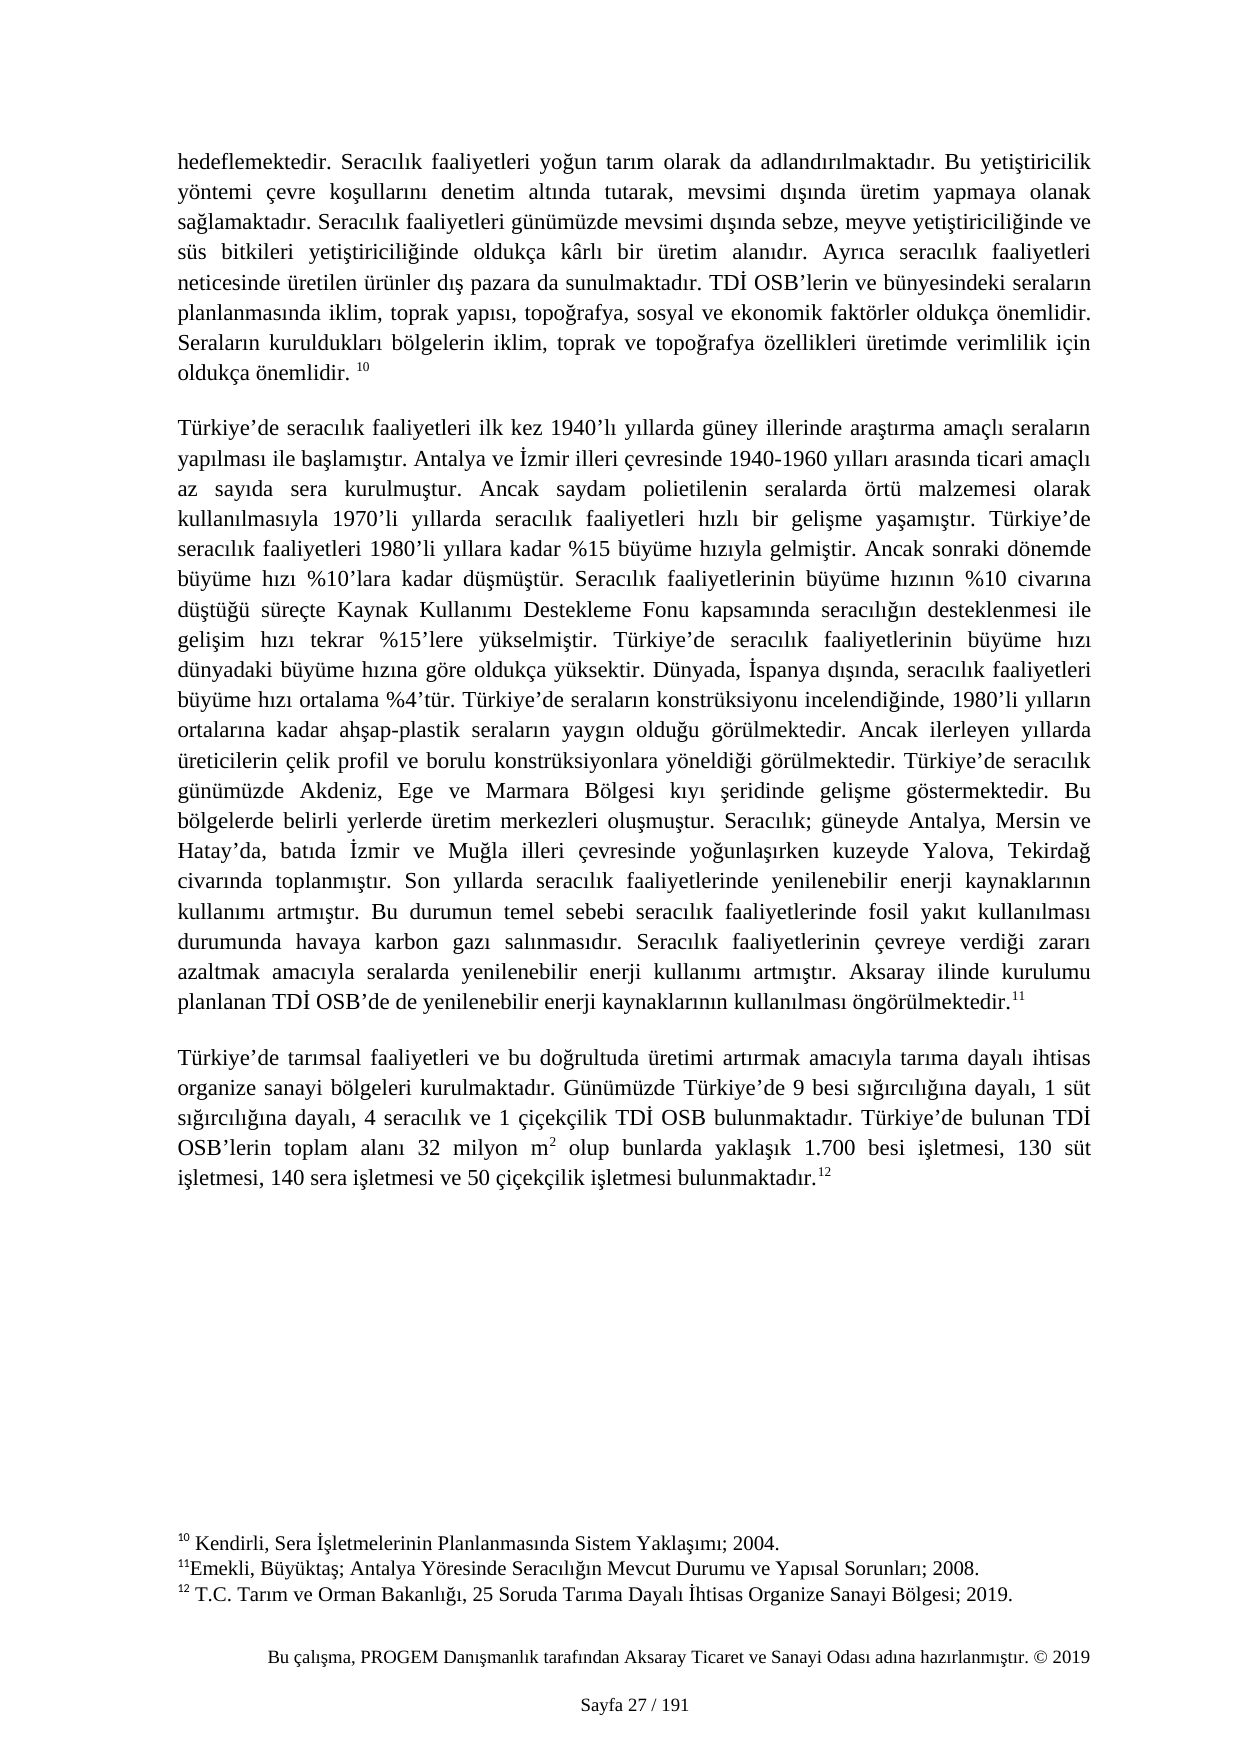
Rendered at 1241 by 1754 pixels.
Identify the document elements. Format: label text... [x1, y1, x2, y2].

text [177, 148, 1092, 386]
text Türkiye’de seracılık faaliyetleri ilk kez 1940’lı yıllarda güney illerinde araştırma amaçlı seraların yapılması ile başlamıştır. Antalya ve İzmir illeri çevresinde 1940-1960 yılları arasında ticari amaçlı az sayıda sera kurulmuştur. Ancak saydam polietilenin seralarda örtü malzemesi olarak kullanılmasıyla 1970’li yıllarda seracılık faaliyetleri hızlı bir gelişme yaşamıştır. Türkiye’de seracılık faaliyetleri 1980’li yıllara kadar %15 büyüme hızıyla gelmiştir. Ancak sonraki dönemde büyüme hızı %10’lara kadar düşmüştür. Seracılık faaliyetlerinin büyüme hızının %10 civarına düştüğü süreçte Kaynak Kullanımı Destekleme Fonu kapsamında seracılığın desteklenmesi ile gelişim hızı tekrar %15’lere yükselmiştir. Türkiye’de seracılık faaliyetlerinin büyüme hızı dünyadaki büyüme hızına göre oldukça yüksektir. Dünyada, İspanya dışında, seracılık faaliyetleri büyüme hızı ortalama %4’tür. Türkiye’de seraların konstrüksiyonu incelendiğinde, 1980’li yılların ortalarına kadar ahşap-plastik seraların yaygın olduğu görülmektedir. Ancak ilerleyen yıllarda üreticilerin çelik profil ve borulu konstrüksiyonlara yöneldiği görülmektedir. Türkiye’de seracılık günümüzde Akdeniz, Ege ve Marmara Bölgesi kıyı şeridinde gelişme göstermektedir. Bu bölgelerde belirli yerlerde üretim merkezleri oluşmuştur. Seracılık; güneyde Antalya, Mersin ve Hatay’da, batıda İzmir ve Muğla illeri çevresinde yoğunlaşırken kuzeyde Yalova, Tekirdağ civarında toplanmıştır. Son yıllarda seracılık faaliyetlerinde yenilenebilir enerji kaynaklarının kullanımı artmıştır. Bu durumun temel sebebi seracılık faaliyetlerinde fosil yakıt kullanılması durumunda havaya karbon gazı salınmasıdır. Seracılık faaliyetlerinin çevreye verdiği zararı azaltmak amacıyla seralarda yenilenebilir enerji kullanımı artmıştır. Aksaray ilinde kurulumu planlanan TDİ OSB’de de yenilenebilir enerji kaynaklarının kullanılması öngörülmektedir. [177, 414, 1092, 1015]
text Türkiye’de tarımsal faaliyetleri ve bu doğrultuda üretimi artırmak amacıyla tarıma dayalı ihtisas organize sanayi bölgeleri kurulmaktadır. Günümüzde Türkiye’de 9 besi sığırcılığına dayalı, 1 süt sığırcılığına dayalı, 4 seracılık ve 1 çiçekçilik TDİ OSB bulunmaktadır. Türkiye’de bulunan TDİ OSB’lerin toplam alanı 32 milyon m2 olup bunlarda yaklaşık 1.700 besi işletmesi, 130 süt işletmesi, 140 sera işletmesi ve 50 çiçekçilik işletmesi bulunmaktadır. [177, 1043, 1092, 1191]
